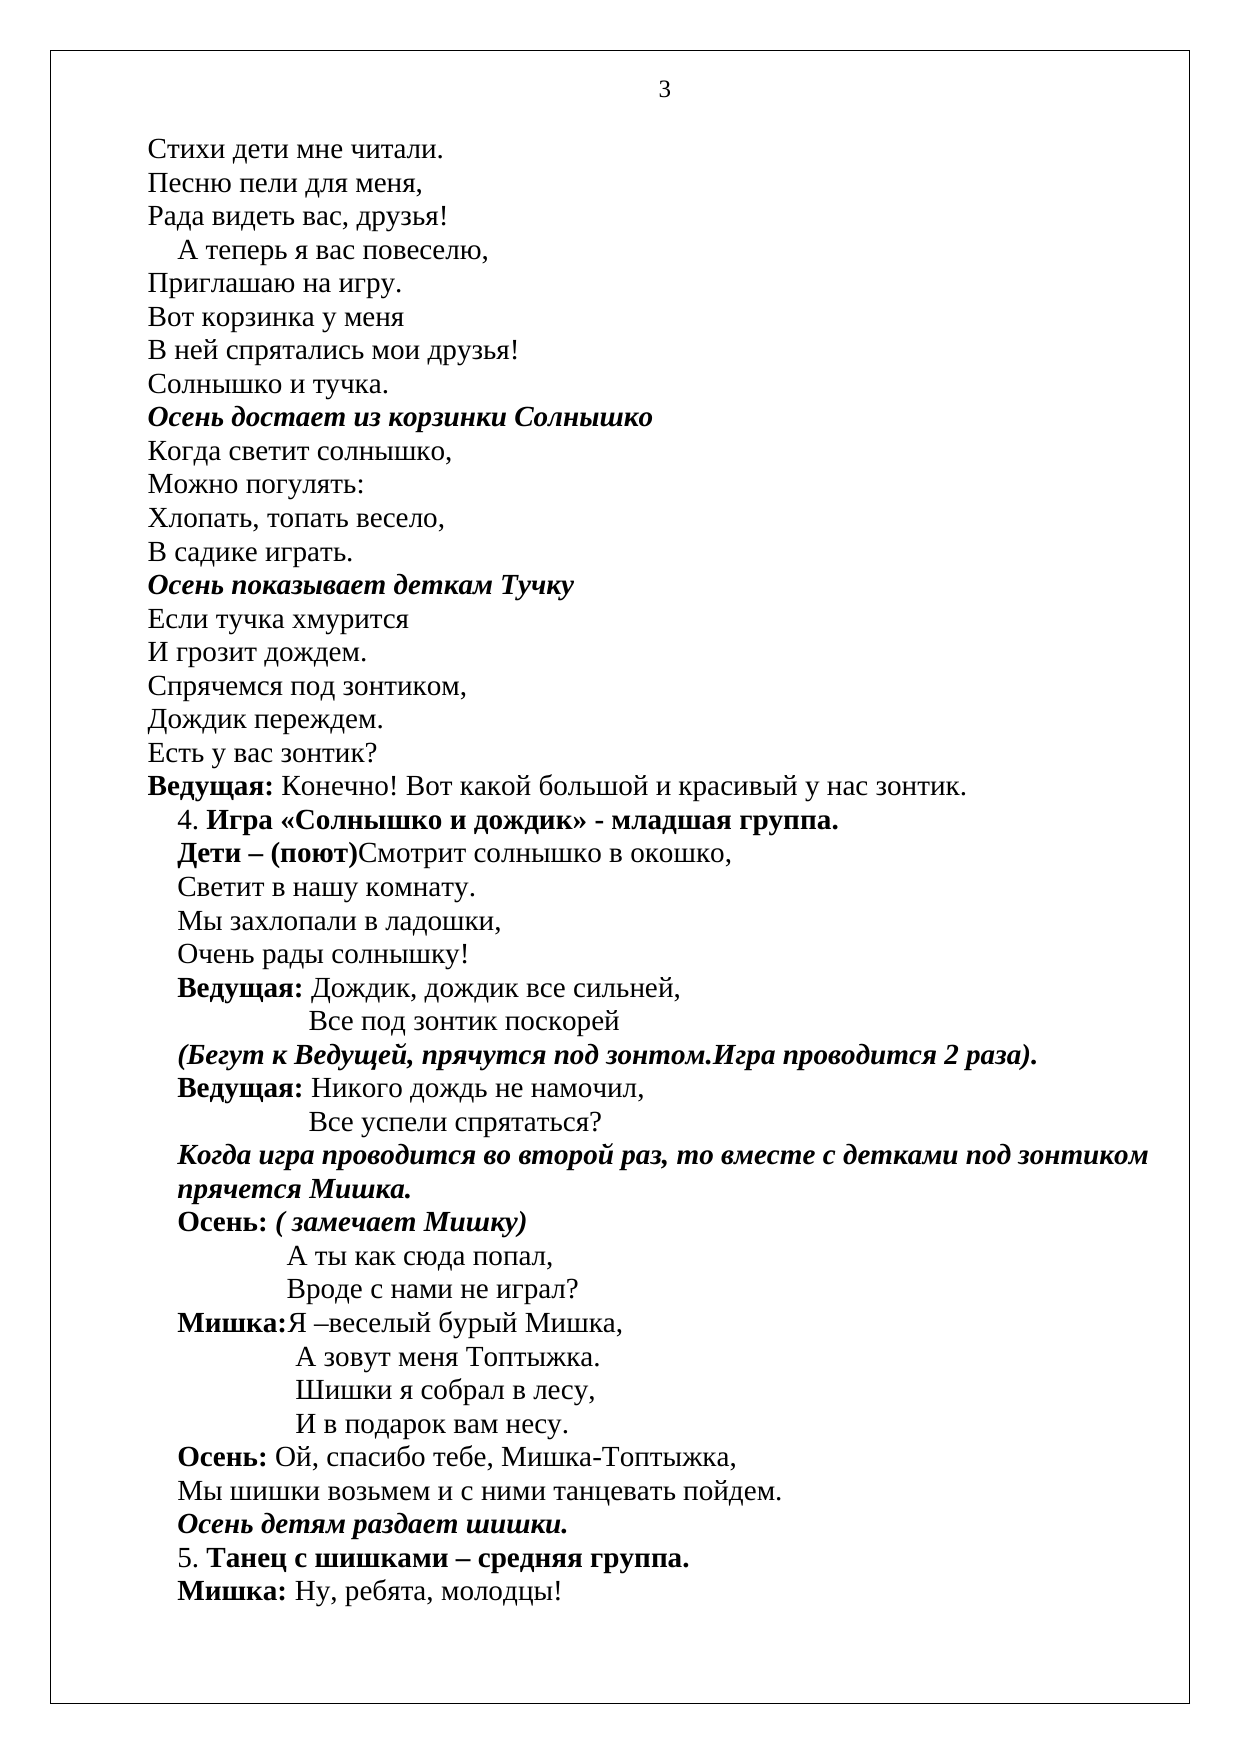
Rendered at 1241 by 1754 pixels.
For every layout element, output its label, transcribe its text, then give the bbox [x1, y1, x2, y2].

text Можно погулять: [147, 467, 1152, 500]
text Осень показывает деткам Тучку [147, 567, 1152, 601]
text Песню пели для меня, [147, 165, 1152, 198]
text Когда игра проводится во второй раз, то вместе с детками под зонтиком прячется Мишка. [177, 1137, 1152, 1204]
text Если тучка хмурится [147, 601, 1152, 634]
text Мишка:Я –веселый бурый Мишка, [177, 1305, 1152, 1339]
text Ведущая: Никого дождь не намочил, [177, 1070, 1152, 1104]
text И грозит дождем. [147, 634, 1152, 668]
text Все успели спрятаться? [177, 1104, 1152, 1137]
text Осень: ( замечает Мишку) [177, 1204, 1152, 1238]
text Шишки я собрал в лесу, [295, 1372, 1152, 1406]
text Осень достает из корзинки Солнышко [147, 399, 1152, 433]
text А ты как сюда попал, [177, 1238, 1152, 1272]
text Дети – (поют)Смотрит солнышко в окошко, [177, 836, 1152, 869]
text (Бегут к Ведущей, прячутся под зонтом.Игра проводится 2 раза). [177, 1037, 1152, 1070]
text Ведущая: Конечно! Вот какой большой и красивый у нас зонтик. [147, 768, 1152, 802]
text А теперь я вас повеселю, [177, 232, 1152, 265]
text И в подарок вам несу. [295, 1406, 1152, 1439]
text Ведущая: Дождик, дождик все сильней, [177, 970, 1152, 1003]
text Хлопать, топать весело, [147, 500, 1152, 534]
text Светит в нашу комнату. [177, 869, 1152, 903]
text Мишка: Ну, ребята, молодцы! [177, 1573, 1152, 1607]
text Солнышко и тучка. [147, 366, 1152, 399]
text Дождик переждем. [147, 701, 1152, 735]
text Осень: Ой, спасибо тебе, Мишка-Топтыжка, [177, 1439, 1152, 1473]
text 4. Игра «Солнышко и дождик» - младшая группа. [177, 802, 1152, 836]
text А зовут меня Топтыжка. [295, 1339, 1152, 1372]
text Осень детям раздает шишки. [177, 1506, 1152, 1540]
text Вроде с нами не играл? [177, 1272, 1152, 1305]
text Приглашаю на игру. [147, 265, 1152, 299]
text Спрячемся под зонтиком, [147, 668, 1152, 701]
text 5. Танец с шишками – средняя группа. [177, 1540, 1152, 1573]
text Стихи дети мне читали. [147, 131, 1152, 165]
text Когда светит солнышко, [147, 433, 1152, 467]
text В ней спрятались мои друзья! [147, 332, 1152, 366]
text Мы захлопали в ладошки, Очень рады солнышку! [177, 903, 1152, 970]
text Есть у вас зонтик? [147, 735, 1152, 768]
text Мы шишки возьмем и с ними танцевать пойдем. [177, 1473, 1152, 1506]
text Все под зонтик поскорей [177, 1003, 1152, 1037]
text В садике играть. [147, 534, 1152, 567]
text Рада видеть вас, друзья! [147, 198, 1152, 232]
text Вот корзинка у меня [147, 299, 1152, 332]
